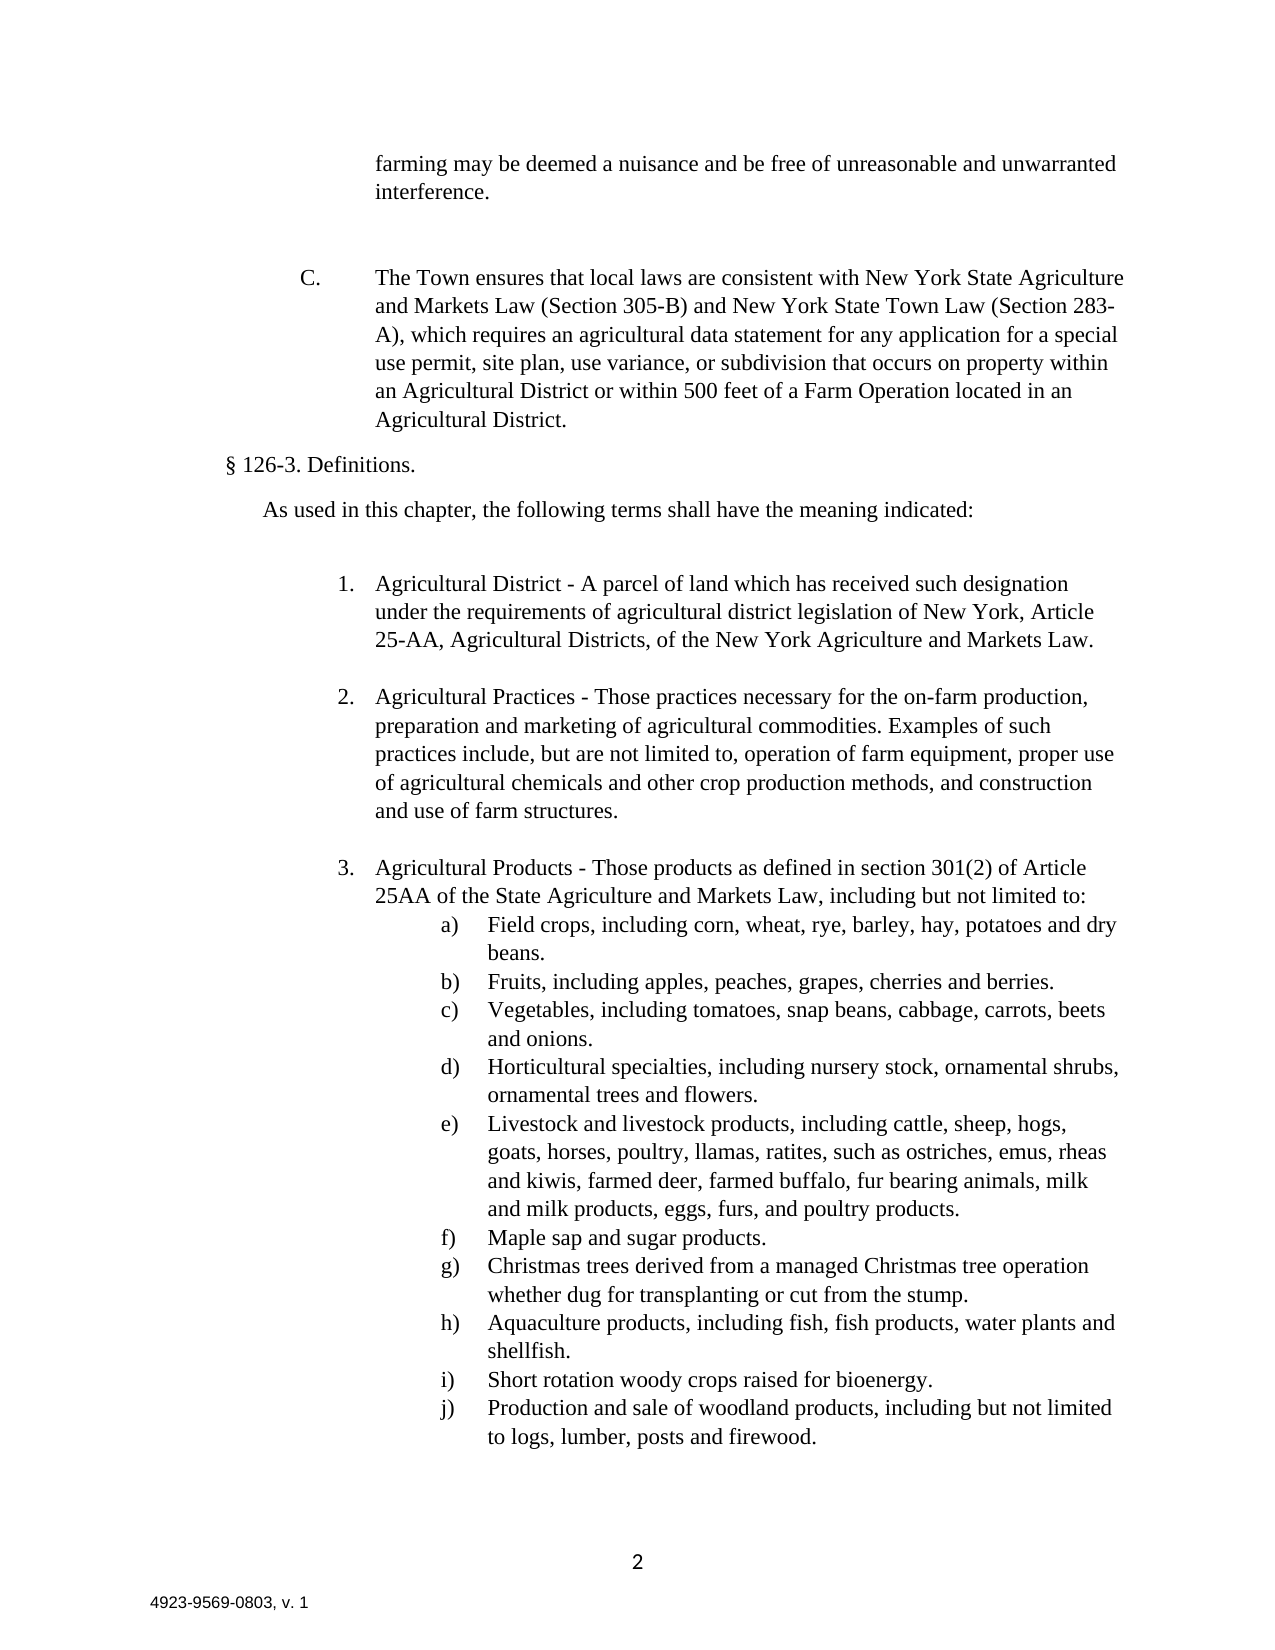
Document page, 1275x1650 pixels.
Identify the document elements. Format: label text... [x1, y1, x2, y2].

text § 126-3. Definitions. [150, 451, 1125, 477]
list Vegetables, including tomatoes, snap beans, cabbage, carrots, beets and onions. [441, 996, 1125, 1051]
list Christmas trees derived from a managed Christmas tree operation whether dug for transplanting or cut from the stump. [441, 1252, 1125, 1307]
list Agricultural District - A parcel of land which has received such designation under the requirements of agricultural district legislation of New York, Article 25-AA, Agricultural Districts, of the New York Agriculture and Markets Law. [337, 570, 1125, 653]
list Fruits, including apples, peaches, grapes, cherries and berries. [441, 968, 1125, 994]
text As used in this chapter, the following terms shall have the meaning indicated: [262, 496, 1125, 522]
list Agricultural Practices - Those practices necessary for the on-farm production, preparation and marketing of agricultural commodities. Examples of such practices include, but are not limited to, operation of farm equipment, proper use of agricultural chemicals and other crop production methods, and construction and use of farm structures. [337, 683, 1125, 823]
list Aquaculture products, including fish, fish products, water plants and shellfish. [441, 1309, 1125, 1364]
list Agricultural Products - Those products as defined in section 301(2) of Article 25AA of the State Agriculture and Markets Law, including but not limited to: [337, 854, 1125, 909]
list Field crops, including corn, wheat, rye, barley, hay, potatoes and dry beans. [441, 911, 1125, 966]
list Horticultural specialties, including nursery stock, ornamental shrubs, ornamental trees and flowers. [441, 1053, 1125, 1108]
list The Town ensures that local laws are consistent with New York State Agriculture and Markets Law (Section 305-B) and New York State Town Law (Section 283-A), which requires an agricultural data statement for any application for a special use permit, site plan, use variance, or subdivision that occurs on property within an Agricultural District or within 500 feet of a Farm Operation located in an Agricultural District. [300, 264, 1125, 432]
list Livestock and livestock products, including cattle, sheep, hogs, goats, horses, poultry, llamas, ratites, such as ostriches, emus, rheas and kiwis, farmed deer, farmed buffalo, fur bearing animals, milk and milk products, eggs, furs, and poultry products. [441, 1110, 1125, 1222]
list Production and sale of woodland products, including but not limited to logs, lumber, posts and firewood. [441, 1394, 1125, 1449]
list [300, 150, 1125, 205]
list Short rotation woody crops raised for bioenergy. [441, 1366, 1125, 1392]
list Maple sap and sugar products. [441, 1224, 1125, 1250]
